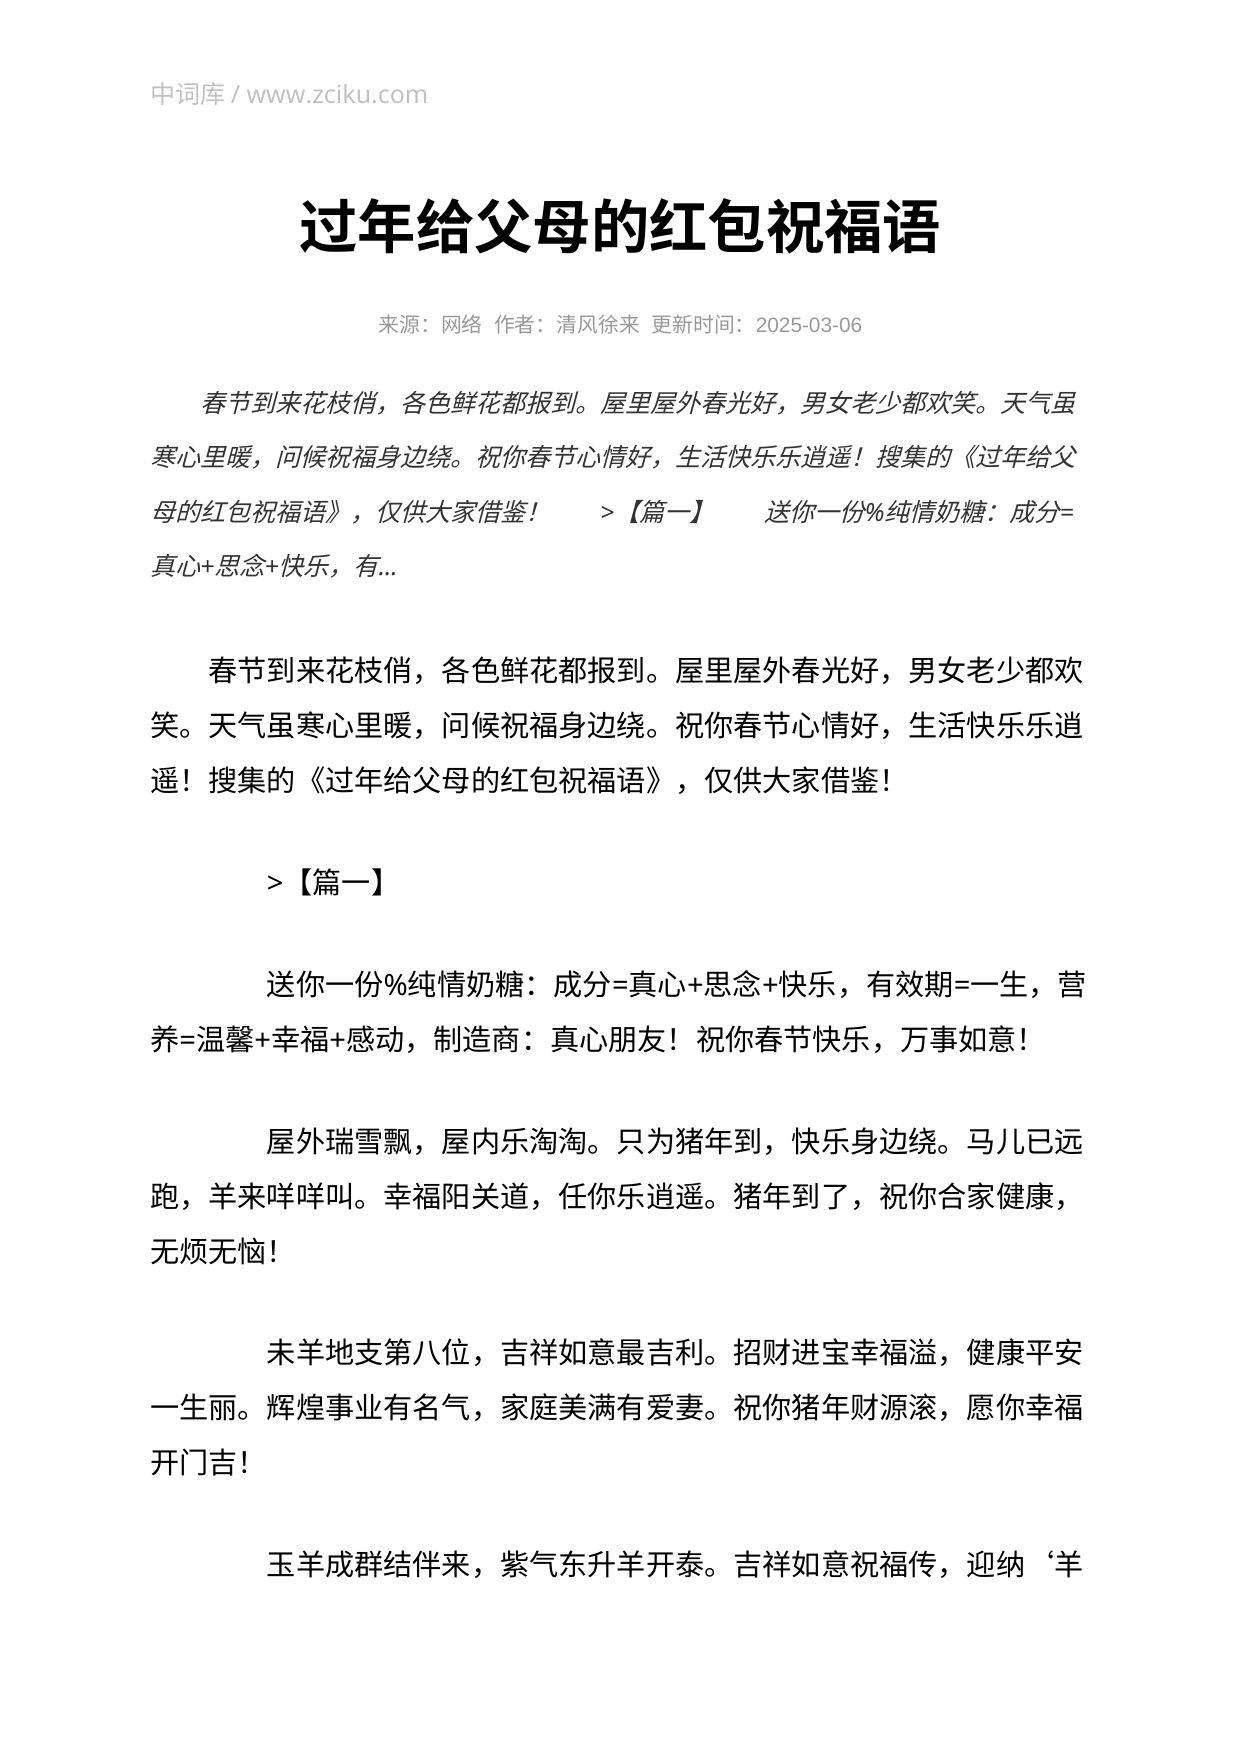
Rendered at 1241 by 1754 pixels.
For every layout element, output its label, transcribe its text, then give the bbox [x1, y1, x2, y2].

text 送你一份%纯情奶糖：成分=真心+思念+快乐，有效期=一生，营养=温馨+幸福+感动，制造商：真心朋友！祝你春节快乐，万事如意！ [150, 961, 1090, 1059]
text 春节到来花枝俏，各色鲜花都报到。屋里屋外春光好，男女老少都欢笑。天气虽寒心里暖，问候祝福身边绕。祝你春节心情好，生活快乐乐逍遥！搜集的《过年给父母的红包祝福语》，仅供大家借鉴！ >【篇一】 送你一份%纯情奶糖：成分=真心+思念+快乐，有... [150, 383, 1090, 583]
subtitle 过年给父母的红包祝福语 [150, 181, 1090, 266]
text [150, 1541, 1090, 1584]
text 屋外瑞雪飘，屋内乐淘淘。只为猪年到，快乐身边绕。马儿已远跑，羊来咩咩叫。幸福阳关道，任你乐逍遥。猪年到了，祝你合家健康，无烦无恼！ [150, 1118, 1090, 1270]
text 来源：网络 作者：清风徐来 更新时间：2025-03-06 [150, 313, 1090, 337]
text >【篇一】 [150, 859, 1090, 902]
text 未羊地支第八位，吉祥如意最吉利。招财进宝幸福溢，健康平安一生丽。辉煌事业有名气，家庭美满有爱妻。祝你猪年财源滚，愿你幸福开门吉！ [150, 1330, 1090, 1482]
text 春节到来花枝俏，各色鲜花都报到。屋里屋外春光好，男女老少都欢笑。天气虽寒心里暖，问候祝福身边绕。祝你春节心情好，生活快乐乐逍遥！搜集的《过年给父母的红包祝福语》，仅供大家借鉴！ [150, 648, 1090, 800]
